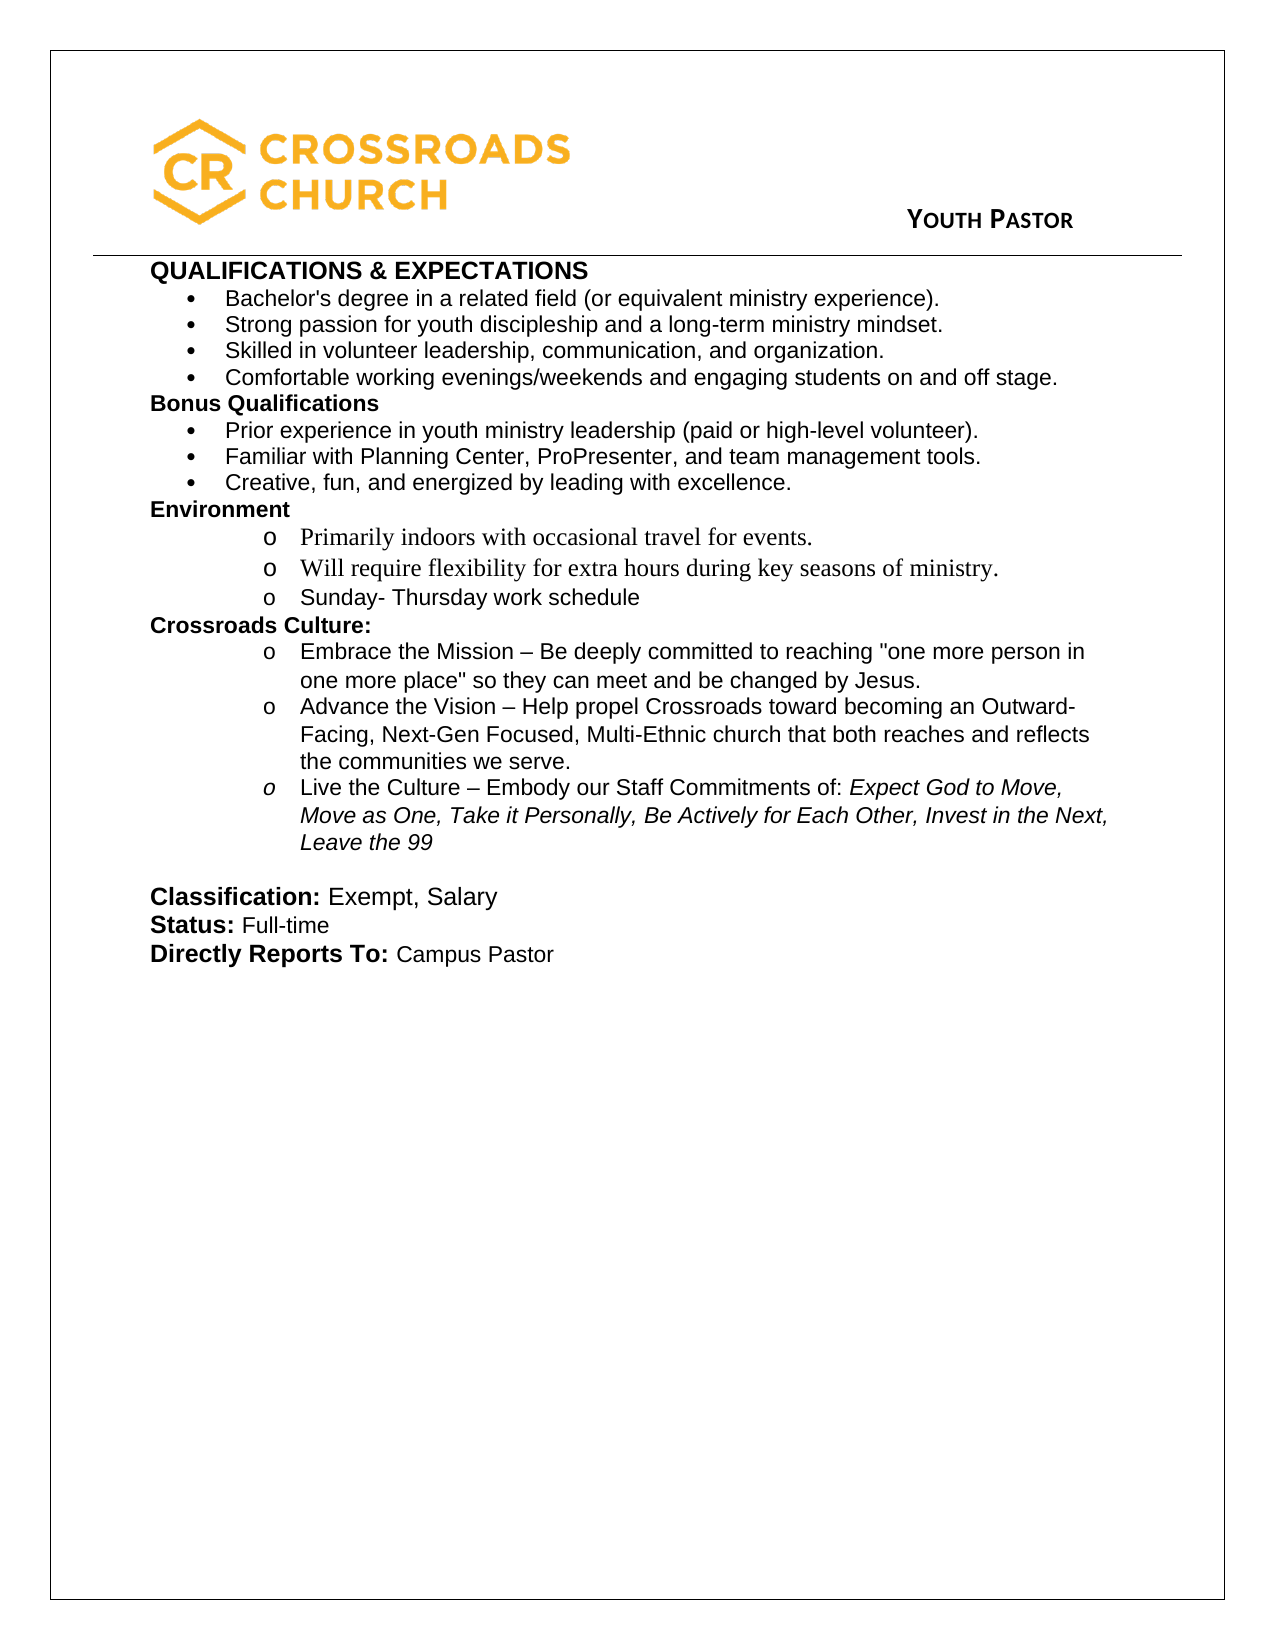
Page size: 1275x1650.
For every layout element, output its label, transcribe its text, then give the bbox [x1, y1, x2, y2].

list Comfortable working evenings/weekends and engaging students on and off stage. [187, 364, 1125, 390]
text Crossroads Culture: [150, 612, 1125, 638]
list Will require flexibility for extra hours during key seasons of ministry. [262, 553, 1125, 584]
list Creative, fun, and energized by leading with excellence. [187, 469, 1125, 496]
text Status: Full-time [150, 910, 1125, 939]
list Prior experience in youth ministry leadership (paid or high-level volunteer). [187, 417, 1125, 443]
text Environment [150, 496, 1125, 522]
list Sunday- Thursday work schedule [262, 584, 1125, 612]
list Bachelor's degree in a related field (or equivalent ministry experience). [187, 285, 1125, 311]
picture [146, 110, 578, 233]
text QUALIFICATIONS & EXPECTATIONS [150, 256, 1125, 285]
list Primarily indoors with occasional travel for events. [262, 522, 1125, 553]
list Live the Culture – Embody our Staff Commitments of: Expect God to Move, Move as One, Take it Personally, Be Actively for Each Other, Invest in the Next, Leave the 99 [262, 774, 1125, 855]
list Embrace the Mission – Be deeply committed to reaching "one more person in one more place" so they can meet and be changed by Jesus. [262, 638, 1125, 693]
text Bonus Qualifications [150, 390, 1125, 417]
list Advance the Vision – Help propel Crossroads toward becoming an Outward-Facing, Next-Gen Focused, Multi-Ethnic church that both reaches and reflects the communities we serve. [262, 693, 1125, 774]
list Strong passion for youth discipleship and a long-term ministry mindset. [187, 311, 1125, 337]
list Skilled in volunteer leadership, communication, and organization. [187, 337, 1125, 364]
text Directly Reports To: Campus Pastor [150, 939, 1125, 968]
list Familiar with Planning Center, ProPresenter, and team management tools. [187, 443, 1125, 469]
text QUALIFICATIONS & EXPECTATIONS [150, 150, 1125, 255]
text Classification: Exempt, Salary [150, 881, 1125, 910]
